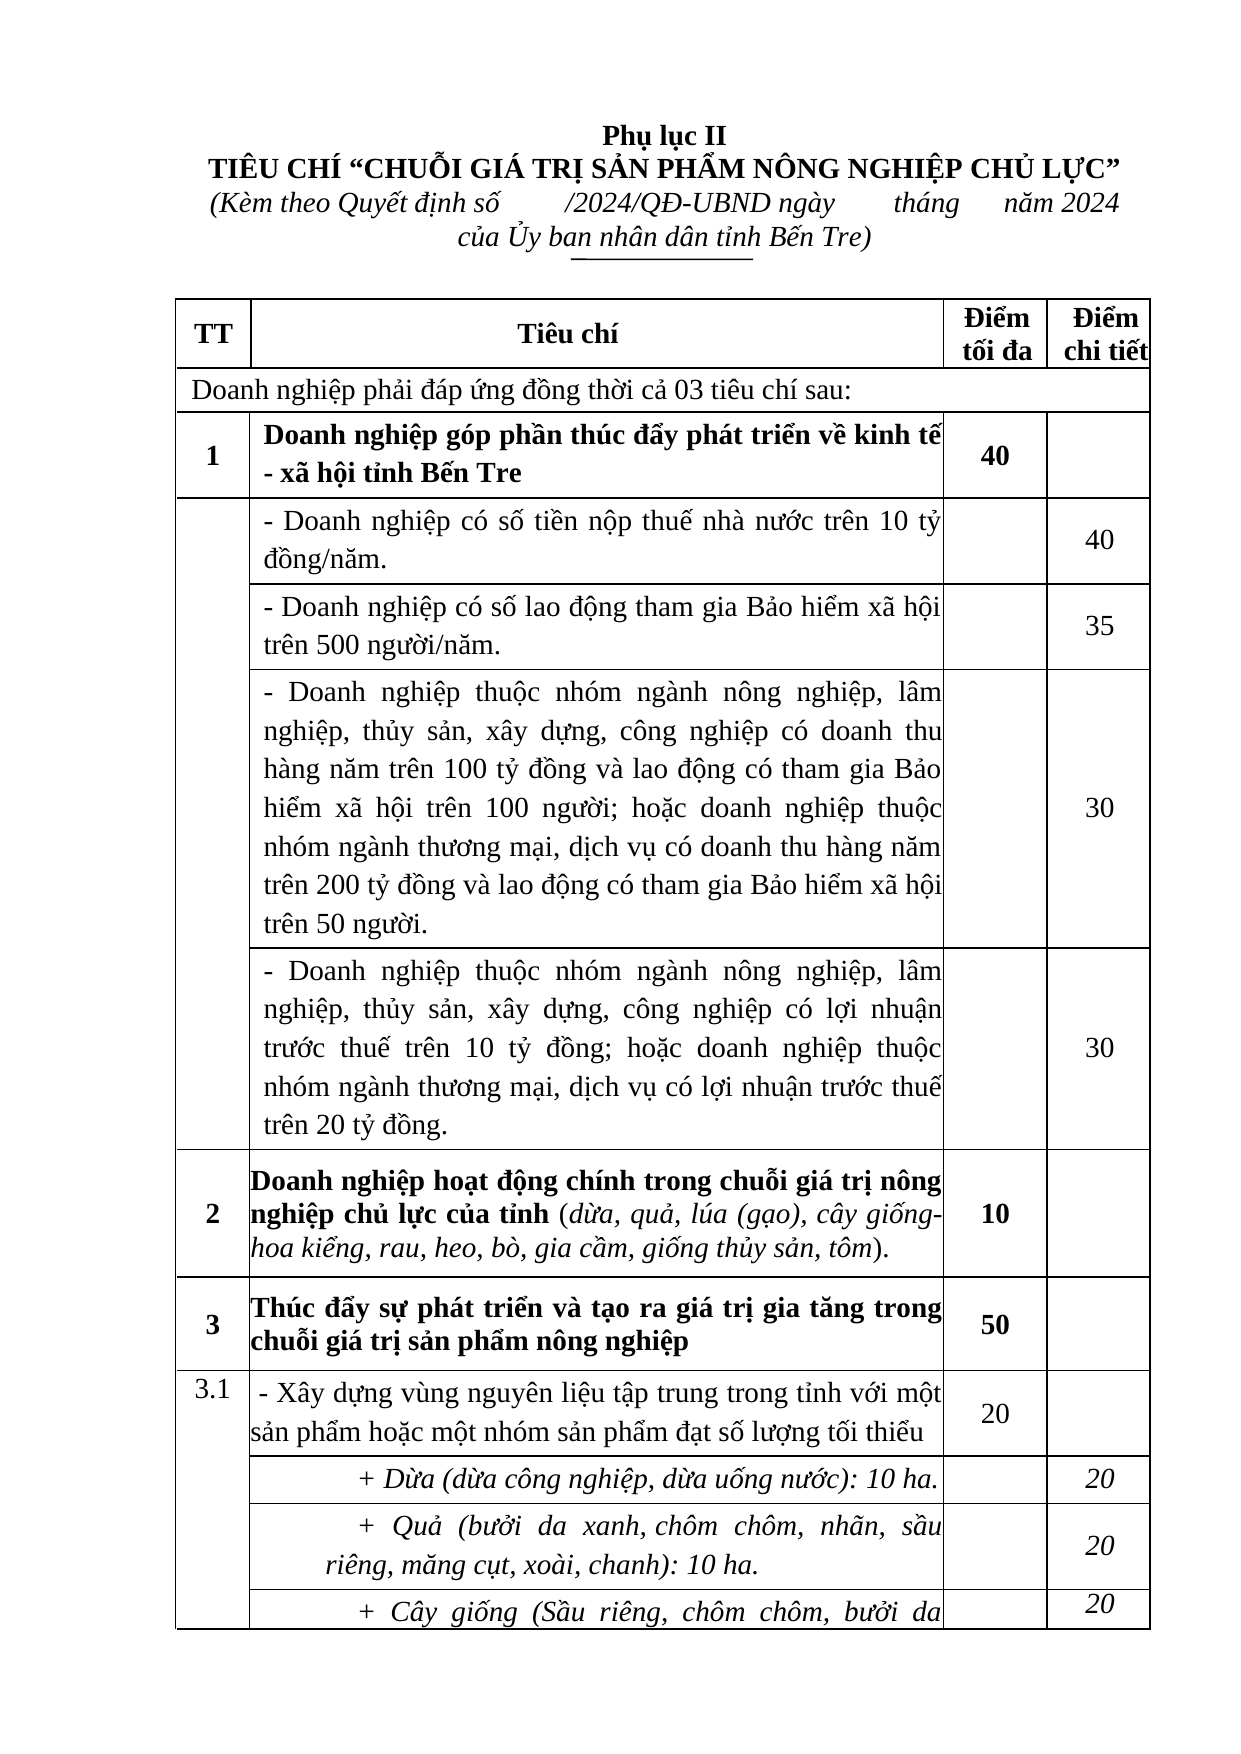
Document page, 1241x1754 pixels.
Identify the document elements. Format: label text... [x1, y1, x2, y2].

table_cell 30 [1048, 670, 1149, 947]
list của Ủy ban nhân dân tỉnh Bến Tre) [177, 219, 1152, 252]
table_cell [1048, 413, 1149, 497]
table_header Tiêu chí [252, 300, 943, 367]
table_cell 3.1 [176, 1371, 249, 1628]
table_cell 20 [1048, 1457, 1149, 1503]
table_header Điểm tối đa [944, 300, 1046, 367]
table_cell [944, 585, 1046, 669]
table_cell [944, 949, 1046, 1149]
table_cell 50 [944, 1278, 1046, 1369]
table_cell Doanh nghiệp góp phần thúc đẩy phát triển về kinh tế - xã hội tỉnh Bến Tre [250, 413, 943, 497]
table_cell 2 [176, 1150, 249, 1276]
table_cell 40 [1048, 499, 1149, 583]
table_cell 40 [944, 413, 1046, 497]
table_cell 20 [944, 1371, 1046, 1455]
table_cell Doanh nghiệp hoạt động chính trong chuỗi giá trị nông nghiệp chủ lực của tỉnh (dừa, quả, lúa (gạo), cây giống-hoa kiểng, rau, heo, bò, gia cầm, giống thủy sản, tôm). [250, 1150, 943, 1276]
table_cell [1048, 1278, 1149, 1369]
table_header TT [176, 300, 250, 367]
table_cell 30 [1048, 949, 1149, 1149]
table_cell Thúc đẩy sự phát triển và tạo ra giá trị gia tăng trong chuỗi giá trị sản phẩm nông nghiệp [250, 1278, 943, 1369]
table_cell 3 [176, 1277, 249, 1369]
table_cell - Xây dựng vùng nguyên liệu tập trung trong tỉnh với một sản phẩm hoặc một nhóm sản phẩm đạt số lượng tối thiểu [250, 1371, 943, 1455]
table_cell 1 [176, 412, 249, 497]
table_cell [1048, 1150, 1149, 1276]
table_cell 10 [944, 1150, 1046, 1276]
table_cell [944, 1504, 1046, 1588]
table_cell 20 [1048, 1590, 1149, 1628]
table_cell [944, 670, 1046, 947]
table_cell [944, 1590, 1046, 1628]
table_cell [176, 498, 249, 1149]
table_cell Doanh nghiệp phải đáp ứng đồng thời cả 03 tiêu chí sau: [176, 368, 1149, 411]
table_cell - Doanh nghiệp thuộc nhóm ngành nông nghiệp, lâm nghiệp, thủy sản, xây dựng, công nghiệp có lợi nhuận trước thuế trên 10 tỷ đồng; hoặc doanh nghiệp thuộc nhóm ngành thương mại, dịch vụ có lợi nhuận trước thuế trên 20 tỷ đồng. [250, 949, 943, 1149]
table_cell [944, 499, 1046, 583]
table_cell 20 [1048, 1504, 1149, 1588]
list TIÊU CHÍ “CHUỖI GIÁ TRỊ SẢN PHẨM NÔNG NGHIỆP CHỦ LỰC” [177, 152, 1152, 185]
table_cell [944, 1457, 1046, 1503]
list Phụ lục II [177, 118, 1152, 152]
table_cell - Doanh nghiệp có số tiền nộp thuế nhà nước trên 10 tỷ đồng/năm. [250, 499, 943, 583]
table_cell 35 [1048, 585, 1149, 669]
table_cell - Doanh nghiệp có số lao động tham gia Bảo hiểm xã hội trên 500 người/năm. [250, 585, 943, 669]
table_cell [250, 1590, 943, 1628]
table_cell + Dừa (dừa công nghiệp, dừa uống nước): 10 ha. [250, 1457, 943, 1503]
table_cell - Doanh nghiệp thuộc nhóm ngành nông nghiệp, lâm nghiệp, thủy sản, xây dựng, công nghiệp có doanh thu hàng năm trên 100 tỷ đồng và lao động có tham gia Bảo hiểm xã hội trên 100 người; hoặc doanh nghiệp thuộc nhóm ngành thương mại, dịch vụ có doanh thu hàng năm trên 200 tỷ đồng và lao động có tham gia Bảo hiểm xã hội trên 50 người. [250, 670, 943, 947]
table_header Điểm chi tiết [1048, 300, 1149, 367]
table_cell + Quả (bưởi da xanh, chôm chôm, nhãn, sầu riêng, măng cụt, xoài, chanh): 10 ha. [250, 1504, 943, 1588]
text (Kèm theo Quyết định số /2024/QĐ-UBND ngày tháng năm 2024 [177, 185, 1152, 219]
table_cell [1048, 1371, 1149, 1455]
